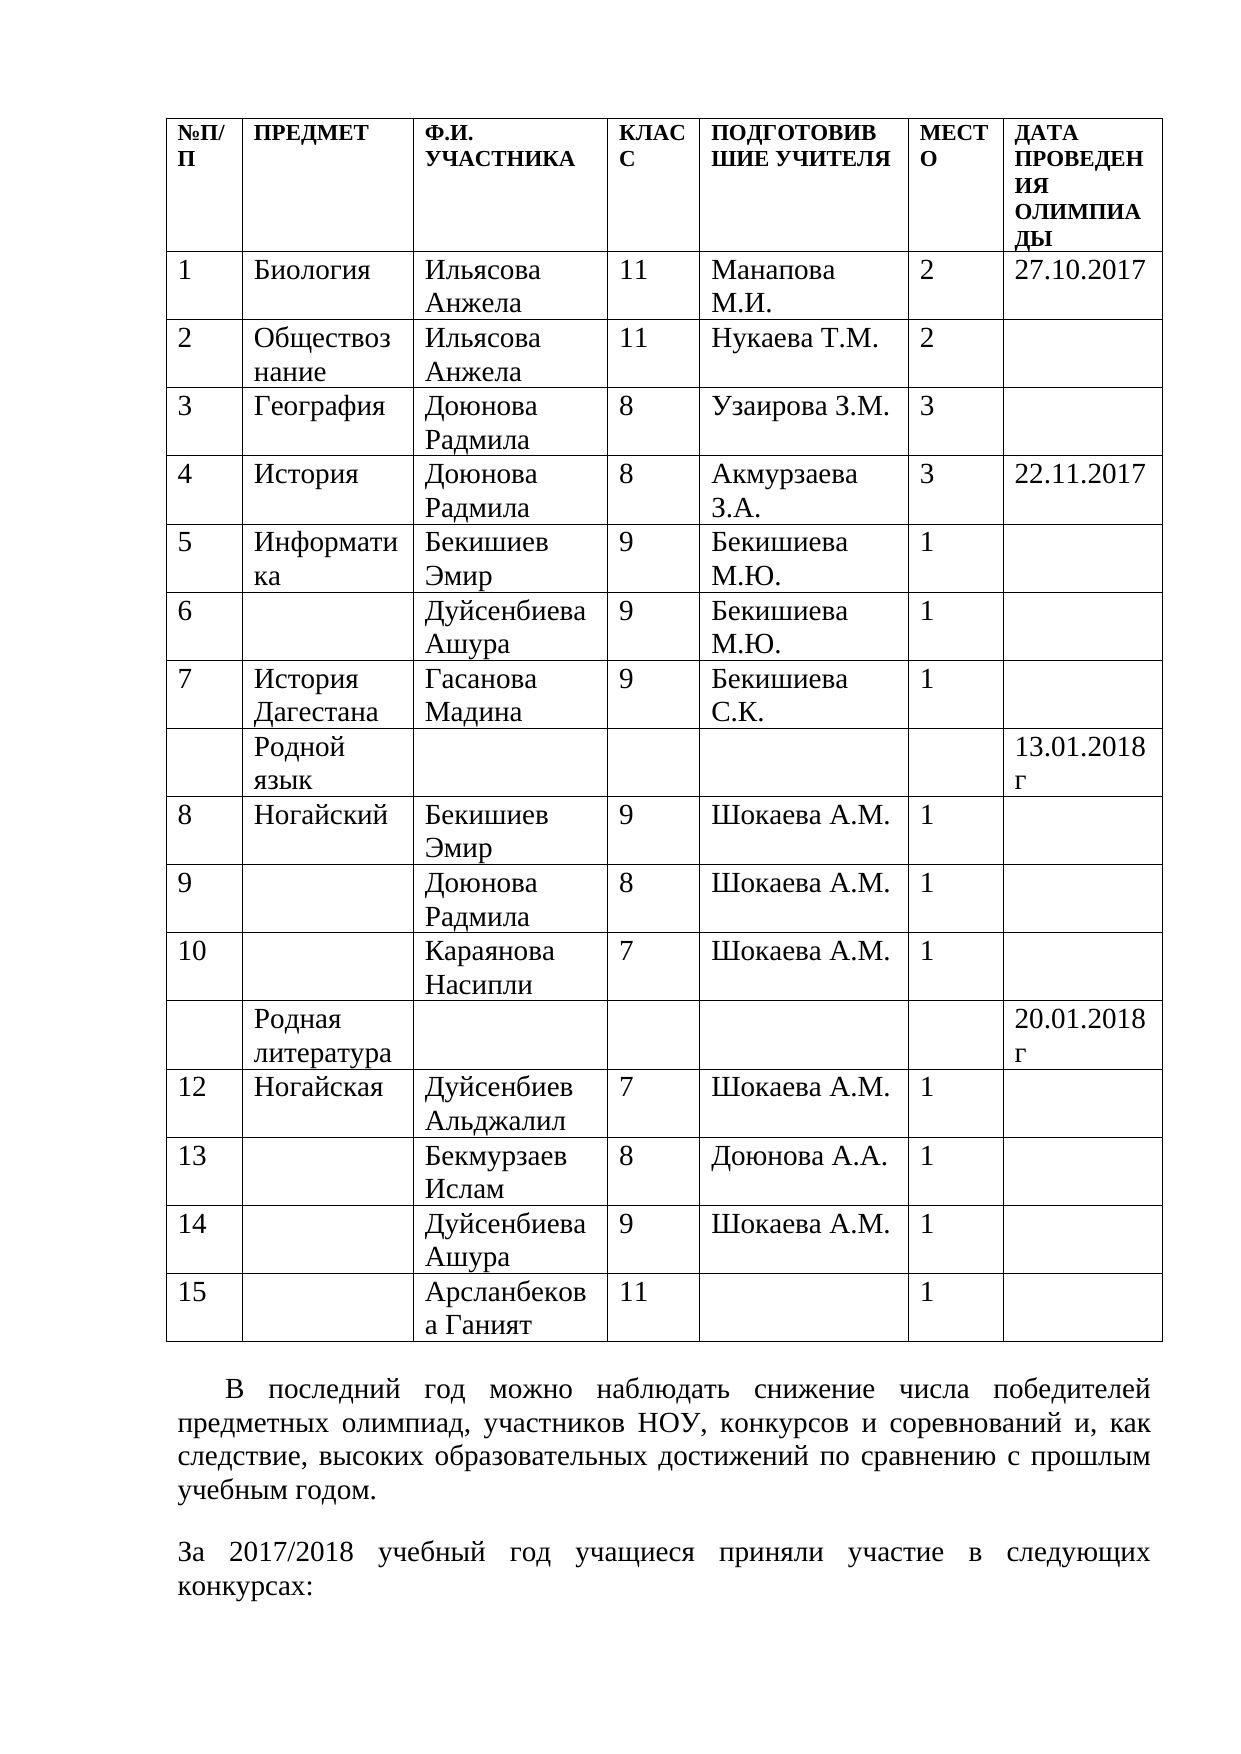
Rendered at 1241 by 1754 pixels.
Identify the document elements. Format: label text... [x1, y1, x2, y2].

table_cell 22.11.2017 [1004, 456, 1162, 523]
table_cell Ногайская [243, 1070, 413, 1137]
table_cell 1 [909, 593, 1003, 660]
table_cell [1004, 1274, 1162, 1341]
table_cell [243, 1138, 413, 1205]
table_cell 6 [167, 593, 242, 660]
table_cell [167, 1001, 242, 1068]
table_cell Шокаева А.М. [700, 797, 908, 864]
table_cell [243, 1274, 413, 1341]
table_cell Узаирова З.М. [700, 388, 908, 455]
table_cell 27.10.2017 [1004, 252, 1162, 319]
table_cell История [243, 456, 413, 523]
table_cell 8 [167, 797, 242, 864]
table_cell 9 [167, 865, 242, 932]
table_cell 11 [608, 252, 699, 319]
table_cell 9 [608, 1206, 699, 1273]
table_header КЛАСС [608, 119, 699, 251]
table_cell 9 [608, 525, 699, 592]
table_cell [1004, 661, 1162, 728]
table_header ПРЕДМЕТ [243, 119, 413, 251]
table_cell [1004, 933, 1162, 1000]
table_cell 7 [167, 661, 242, 728]
table_cell 13 [167, 1138, 242, 1205]
table_cell 1 [909, 525, 1003, 592]
table_cell [1004, 865, 1162, 932]
table_cell Шокаева А.М. [700, 933, 908, 1000]
table_cell 9 [608, 661, 699, 728]
table_cell [1004, 525, 1162, 592]
table_cell 1 [909, 933, 1003, 1000]
table_cell [909, 729, 1003, 796]
table_cell 3 [167, 388, 242, 455]
table_cell Доюнова А.А. [700, 1138, 908, 1205]
table_cell 1 [909, 1206, 1003, 1273]
table_cell Ногайский [243, 797, 413, 864]
table_cell [700, 729, 908, 796]
table_cell [909, 1001, 1003, 1068]
table_cell [243, 865, 413, 932]
table_cell Шокаева А.М. [700, 1070, 908, 1137]
table_cell 8 [608, 865, 699, 932]
table_cell 5 [167, 525, 242, 592]
table_cell [700, 1001, 908, 1068]
table_cell [1004, 1070, 1162, 1137]
table_cell Шокаева А.М. [700, 1206, 908, 1273]
table_cell 2 [909, 252, 1003, 319]
text В последний год можно наблюдать снижение числа победителей предметных олимпиад, участников НОУ, конкурсов и соревнований и, как следствие, высоких образовательных достижений по сравнению с прошлым учебным годом. [177, 1371, 1152, 1505]
table_cell [700, 1274, 908, 1341]
table_cell 2 [167, 320, 242, 387]
table_cell [608, 729, 699, 796]
table_cell 1 [909, 1070, 1003, 1137]
table_cell [414, 1001, 607, 1068]
table_cell 7 [608, 933, 699, 1000]
table_cell 11 [608, 320, 699, 387]
table_cell 8 [608, 388, 699, 455]
table_cell 11 [608, 1274, 699, 1341]
table_cell [1004, 593, 1162, 660]
table_cell 12 [167, 1070, 242, 1137]
table_cell География [243, 388, 413, 455]
table_cell 1 [909, 797, 1003, 864]
table_cell Биология [243, 252, 413, 319]
table_cell 14 [167, 1206, 242, 1273]
table_header №П/П [167, 119, 242, 251]
table_cell 15 [167, 1274, 242, 1341]
table_cell [243, 593, 413, 660]
table_cell [1004, 1138, 1162, 1205]
table_cell 1 [909, 1274, 1003, 1341]
table_cell 4 [167, 456, 242, 523]
table_cell 7 [608, 1070, 699, 1137]
table_cell 1 [909, 865, 1003, 932]
table_cell 9 [608, 797, 699, 864]
table_cell [1004, 320, 1162, 387]
table_cell [1004, 1206, 1162, 1273]
table_cell Нукаева Т.М. [700, 320, 908, 387]
table_cell [1004, 797, 1162, 864]
table_cell 2 [909, 320, 1003, 387]
table_cell [414, 729, 607, 796]
table_header Ф.И. УЧАСТНИКА [414, 119, 607, 251]
table_cell [167, 729, 242, 796]
table_cell 8 [608, 1138, 699, 1205]
table_cell [608, 1001, 699, 1068]
table_cell [1004, 388, 1162, 455]
table_header МЕСТО [909, 119, 1003, 251]
table_cell 10 [167, 933, 242, 1000]
text За 2017/2018 учебный год учащиеся приняли участие в следующих конкурсах: [177, 1534, 1152, 1602]
table_cell 1 [909, 661, 1003, 728]
table_cell Шокаева А.М. [700, 865, 908, 932]
table_cell 8 [608, 456, 699, 523]
table_cell 9 [608, 593, 699, 660]
table_cell 1 [167, 252, 242, 319]
table_cell 3 [909, 456, 1003, 523]
table_cell 3 [909, 388, 1003, 455]
table_cell [243, 1206, 413, 1273]
table_cell [243, 933, 413, 1000]
table_header ПОДГОТОВИВШИЕ УЧИТЕЛЯ [700, 119, 908, 251]
table_cell 1 [909, 1138, 1003, 1205]
